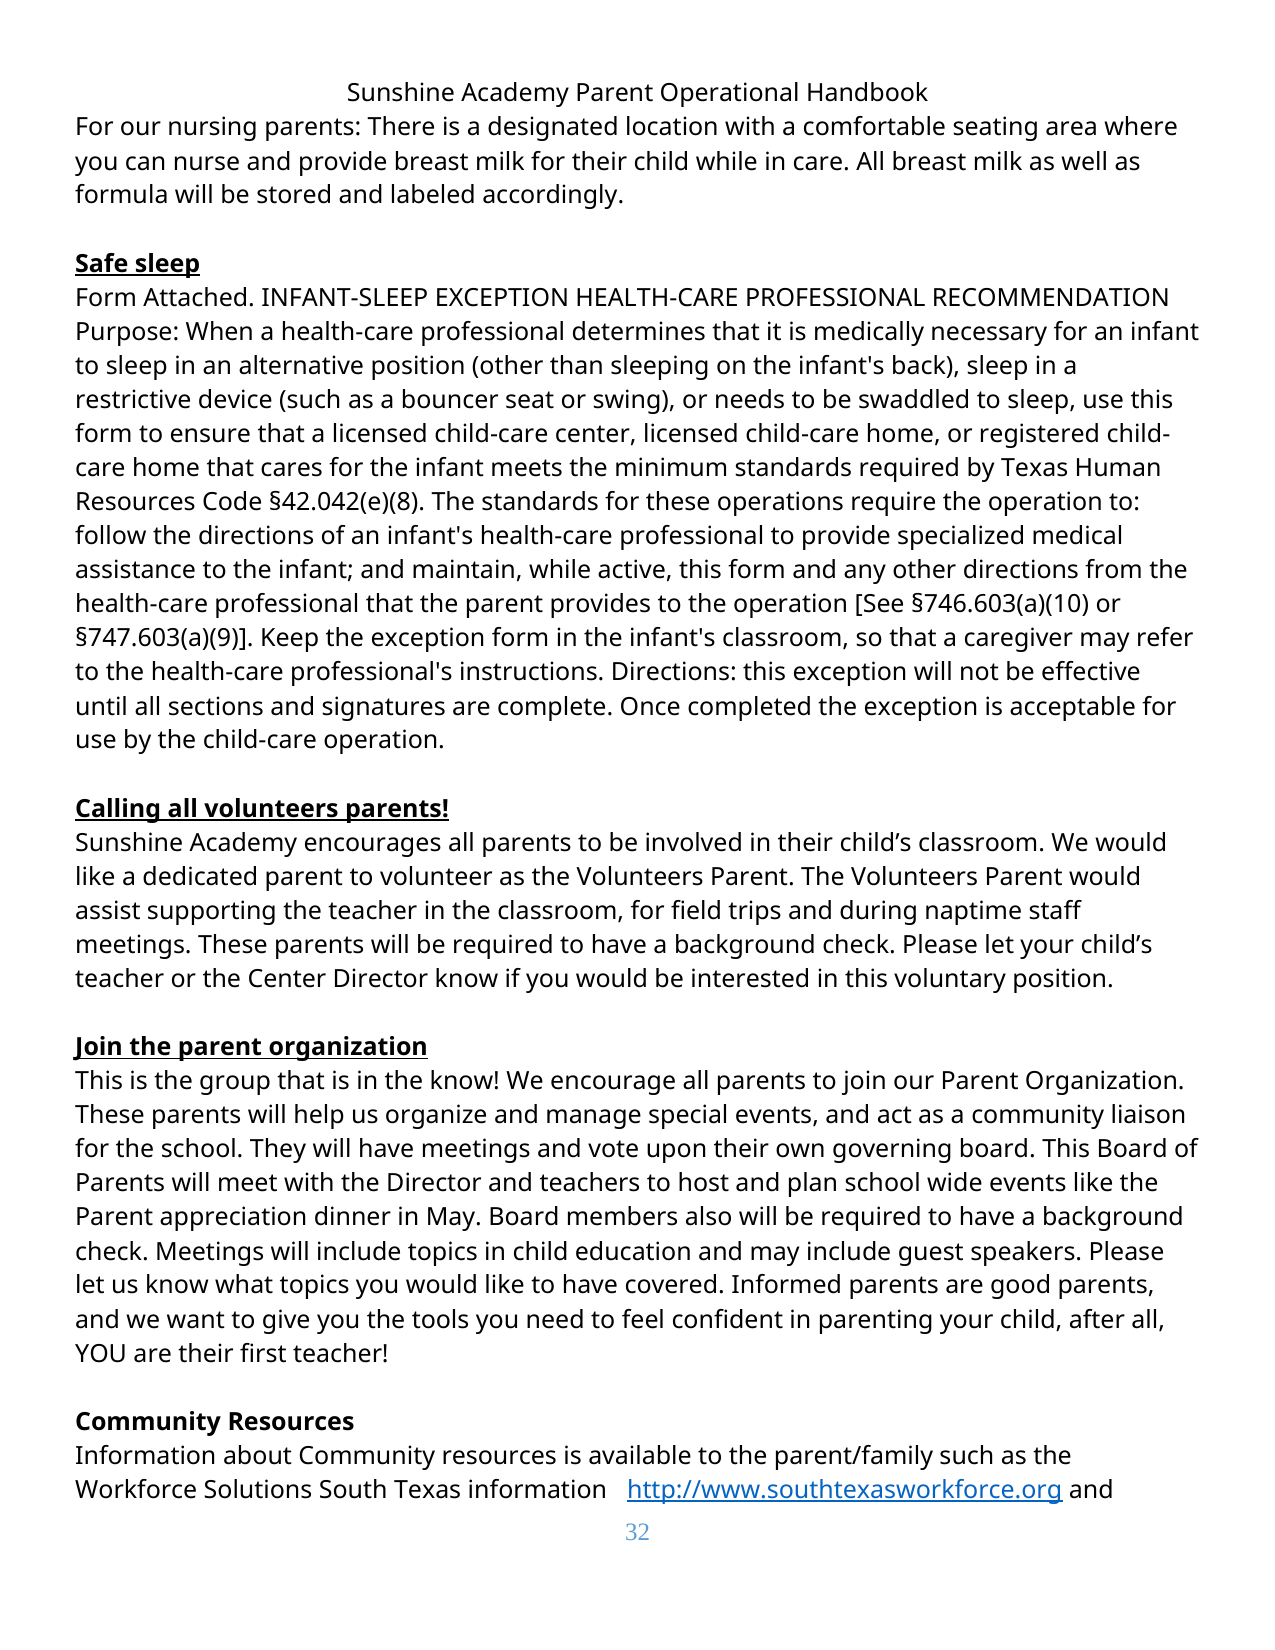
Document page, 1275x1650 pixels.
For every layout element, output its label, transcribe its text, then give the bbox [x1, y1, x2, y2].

text Safe sleep [75, 245, 1200, 279]
text This is the group that is in the know! We encourage all parents to join our Parent Organization. These parents will help us organize and manage special events, and act as a community liaison for the school. They will have meetings and vote upon their own governing board. This Board of Parents will meet with the Director and teachers to host and plan school wide events like the Parent appreciation dinner in May. Board members also will be required to have a background check. Meetings will include topics in child education and may include guest speakers. Please let us know what topics you would like to have covered. Informed parents are good parents, and we want to give you the tools you need to feel confident in parenting your child, after all, YOU are their first teacher! [75, 1063, 1200, 1369]
text Form Attached. INFANT-SLEEP EXCEPTION HEALTH-CARE PROFESSIONAL RECOMMENDATION Purpose: When a health-care professional determines that it is medically necessary for an infant to sleep in an alternative position (other than sleeping on the infant's back), sleep in a restrictive device (such as a bouncer seat or swing), or needs to be swaddled to sleep, use this form to ensure that a licensed child-care center, licensed child-care home, or registered child-care home that cares for the infant meets the minimum standards required by Texas Human Resources Code §42.042(e)(8). The standards for these operations require the operation to: follow the directions of an infant's health-care professional to provide specialized medical assistance to the infant; and maintain, while active, this form and any other directions from the health-care professional that the parent provides to the operation [See §746.603(a)(10) or §747.603(a)(9)]. Keep the exception form in the infant's classroom, so that a caregiver may refer to the health-care professional's instructions. Directions: this exception will not be effective until all sections and signatures are complete. Once completed the exception is acceptable for use by the child-care operation. [75, 279, 1200, 756]
text Join the parent organization [75, 1029, 1200, 1063]
text Calling all volunteers parents! [75, 790, 1200, 824]
text For our nursing parents: There is a designated location with a comfortable seating area where you can nurse and provide breast milk for their child while in care. All breast milk as well as formula will be stored and labeled accordingly. [75, 109, 1200, 211]
text Community Resources [75, 1403, 1200, 1437]
text Sunshine Academy encourages all parents to be involved in their child’s classroom. We would like a dedicated parent to volunteer as the Volunteers Parent. The Volunteers Parent would assist supporting the teacher in the classroom, for field trips and during naptime staff meetings. These parents will be required to have a background check. Please let your child’s teacher or the Center Director know if you would be interested in this voluntary position. [75, 824, 1200, 995]
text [75, 1437, 1200, 1506]
